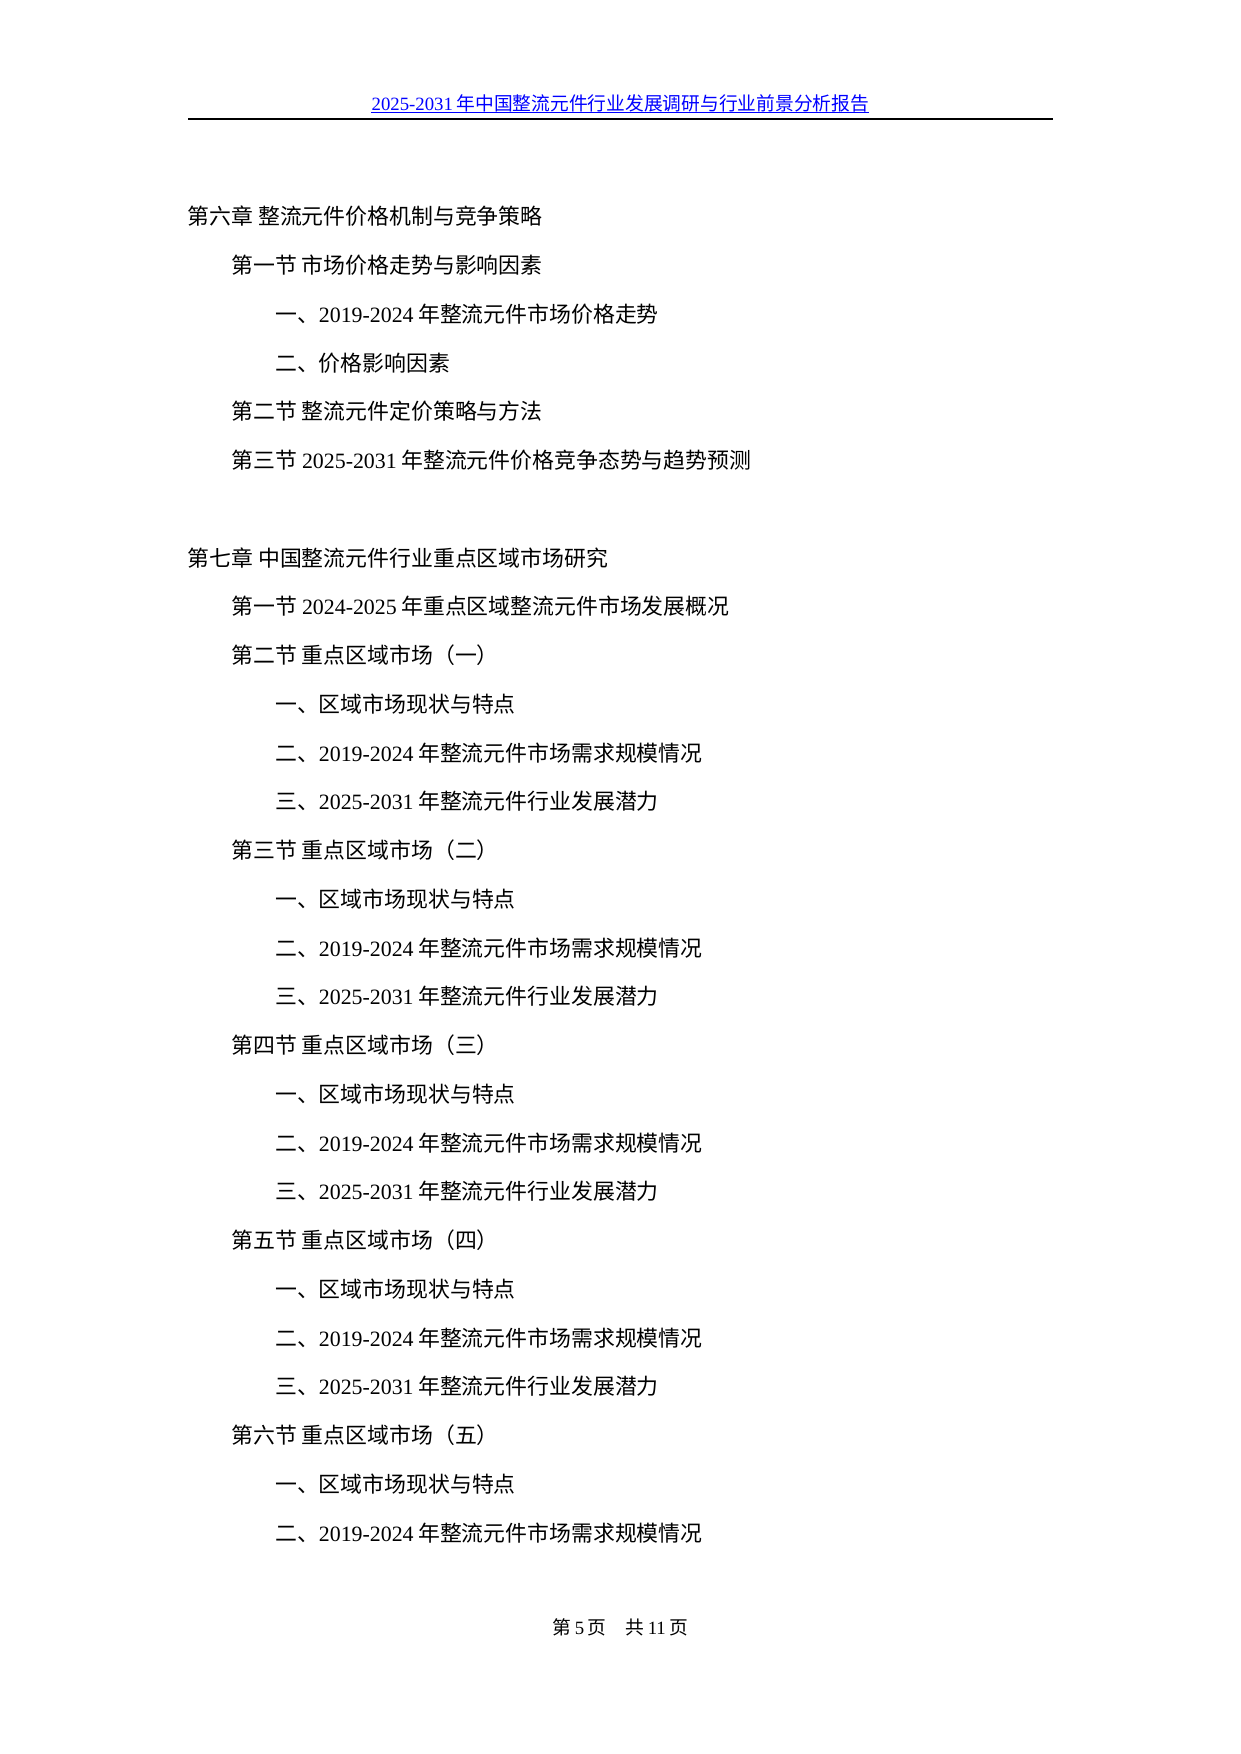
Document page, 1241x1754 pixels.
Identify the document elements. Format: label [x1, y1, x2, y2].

text [187, 150, 1053, 1548]
